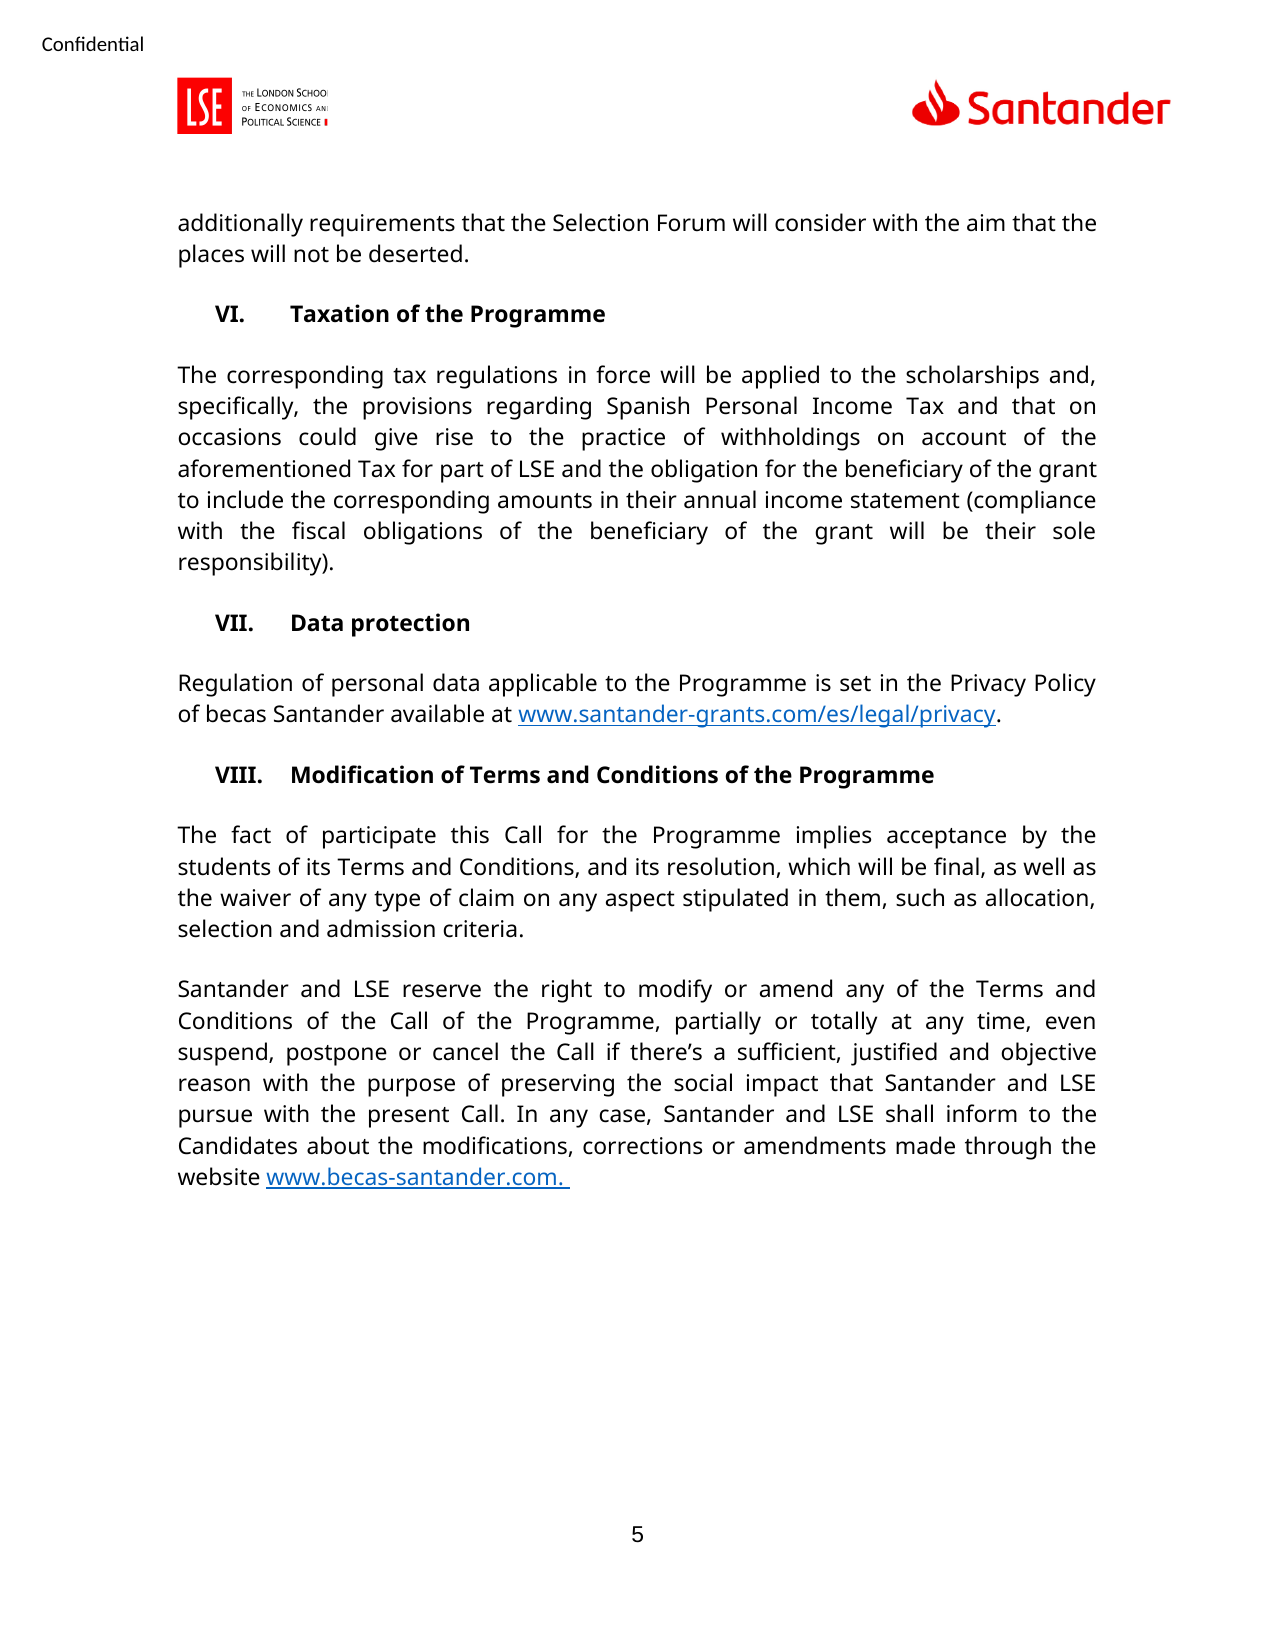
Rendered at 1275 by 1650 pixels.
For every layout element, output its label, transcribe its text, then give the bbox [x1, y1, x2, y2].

text Regulation of personal data applicable to the Programme is set in the Privacy Policy of becas Santander available at www.santander-grants.com/es/legal/privacy. [177, 667, 1098, 730]
list Modification of Terms and Conditions of the Programme [215, 759, 1098, 790]
text The corresponding tax regulations in force will be applied to the scholarships and, specifically, the provisions regarding Spanish Personal Income Tax and that on occasions could give rise to the practice of withholdings on account of the aforementioned Tax for part of LSE and the obligation for the beneficiary of the grant to include the corresponding amounts in their annual income statement (compliance with the fiscal obligations of the beneficiary of the grant will be their sole responsibility). [177, 359, 1098, 578]
picture [907, 73, 1173, 133]
list Data protection [215, 607, 1098, 638]
text The fact of participate this Call for the Programme implies acceptance by the students of its Terms and Conditions, and its resolution, which will be final, as well as the waiver of any type of claim on any aspect stipulated in them, such as allocation, selection and admission criteria. [177, 819, 1098, 944]
list Taxation of the Programme [215, 298, 1098, 330]
text Santander and LSE reserve the right to modify or amend any of the Terms and Conditions of the Call of the Programme, partially or totally at any time, even suspend, postpone or cancel the Call if there’s a sufficient, justified and objective reason with the purpose of preserving the social impact that Santander and LSE pursue with the present Call. In any case, Santander and LSE shall inform to the Candidates about the modifications, corrections or amendments made through the website www.becas-santander.com. [177, 973, 1098, 1192]
picture [177, 77, 328, 134]
